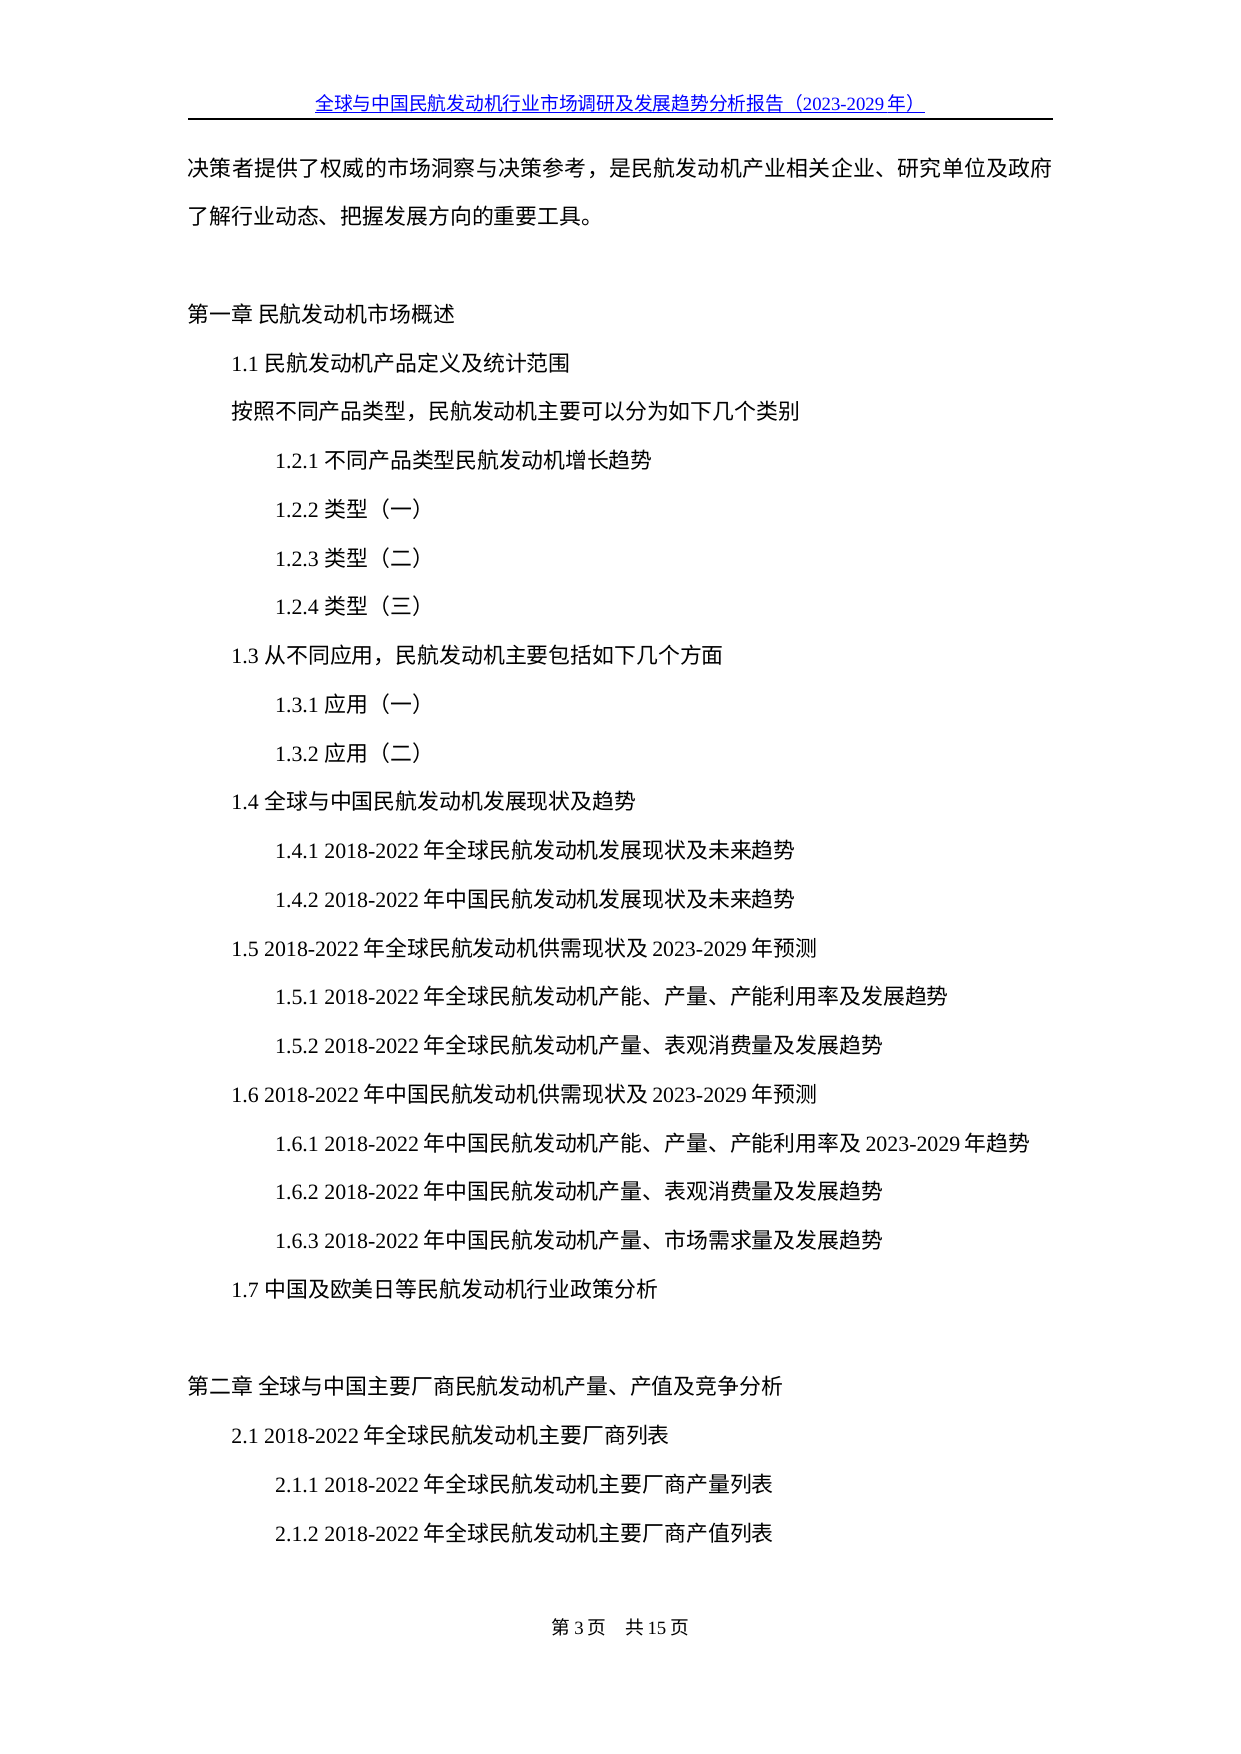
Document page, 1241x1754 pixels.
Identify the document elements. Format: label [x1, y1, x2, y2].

text [187, 150, 1053, 1548]
